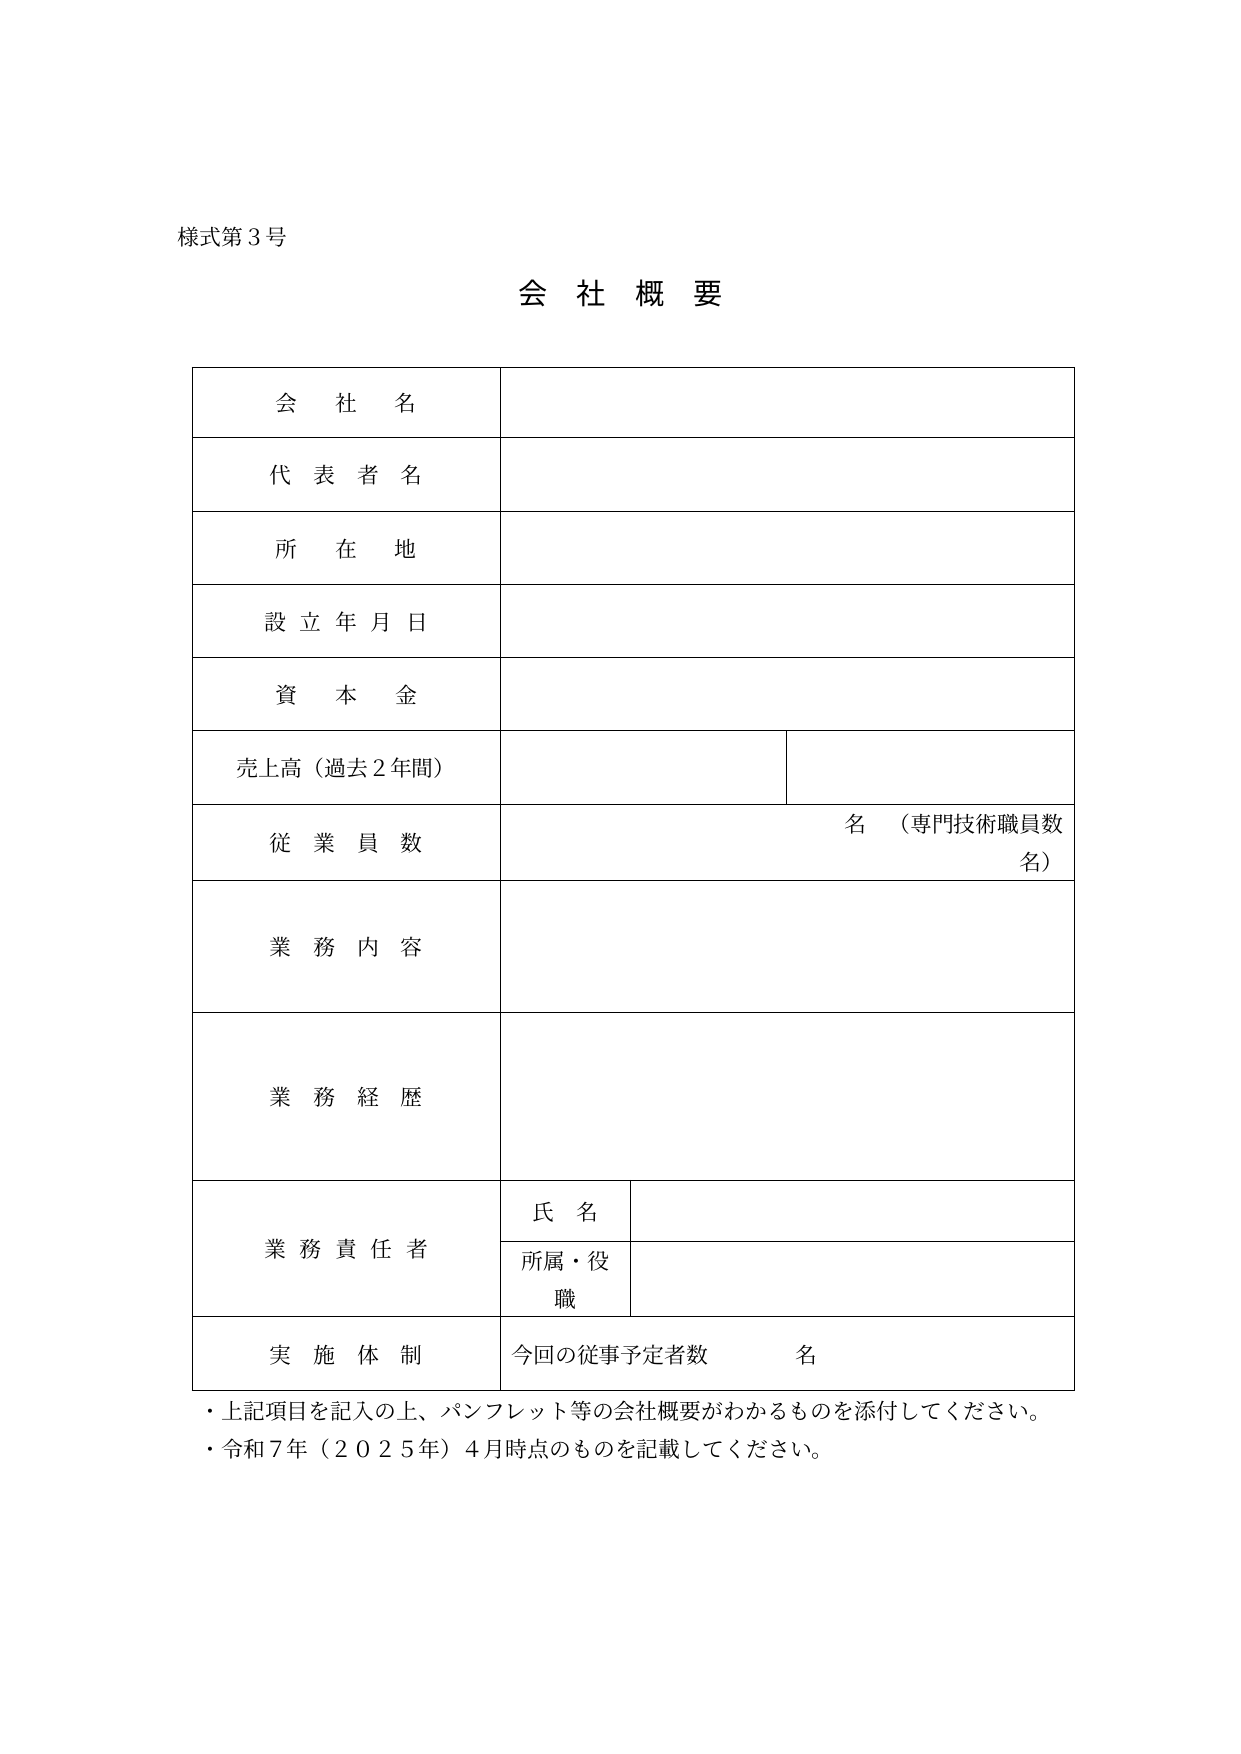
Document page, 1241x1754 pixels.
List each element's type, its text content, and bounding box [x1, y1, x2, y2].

table_cell [501, 731, 786, 804]
table_cell 実施体制 [193, 1317, 500, 1390]
table_cell 設立年月日 [193, 585, 500, 657]
table_cell 売上高（過去２年間） [193, 731, 500, 804]
table_header 会社名 [193, 368, 500, 437]
table_cell 代表者名 [193, 438, 500, 511]
text ・上記項目を記入の上、パンフレット等の会社概要がわかるものを添付してください。 [177, 1391, 1063, 1429]
table_cell [501, 512, 1074, 583]
table_cell [631, 1242, 1074, 1316]
table_header [501, 368, 1074, 437]
table_cell 今回の従事予定者数 名 [501, 1317, 1074, 1390]
text 様式第３号 [177, 217, 1063, 254]
table_cell 資本金 [193, 658, 500, 730]
table_cell [631, 1181, 1074, 1241]
table_cell [501, 585, 1074, 657]
text 会 社 概 要 [177, 254, 1063, 329]
table_cell 名 （専門技術職員数 名） [501, 805, 1074, 879]
table_cell 所属・役職 [501, 1242, 630, 1316]
table_cell 業務内容 [193, 881, 500, 1012]
table_cell [787, 731, 1074, 804]
table_cell 氏 名 [501, 1181, 630, 1241]
table_cell [501, 1013, 1074, 1180]
table_cell 業務経歴 [193, 1013, 500, 1180]
table_cell 業務責任者 [193, 1181, 500, 1316]
table_cell [501, 438, 1074, 511]
table_cell [501, 658, 1074, 730]
table_cell [501, 881, 1074, 1012]
table_cell 従業員数 [193, 805, 500, 879]
table_cell 所在地 [193, 512, 500, 583]
text ・令和７年（２０２５年）４月時点のものを記載してください。 [177, 1429, 1063, 1466]
